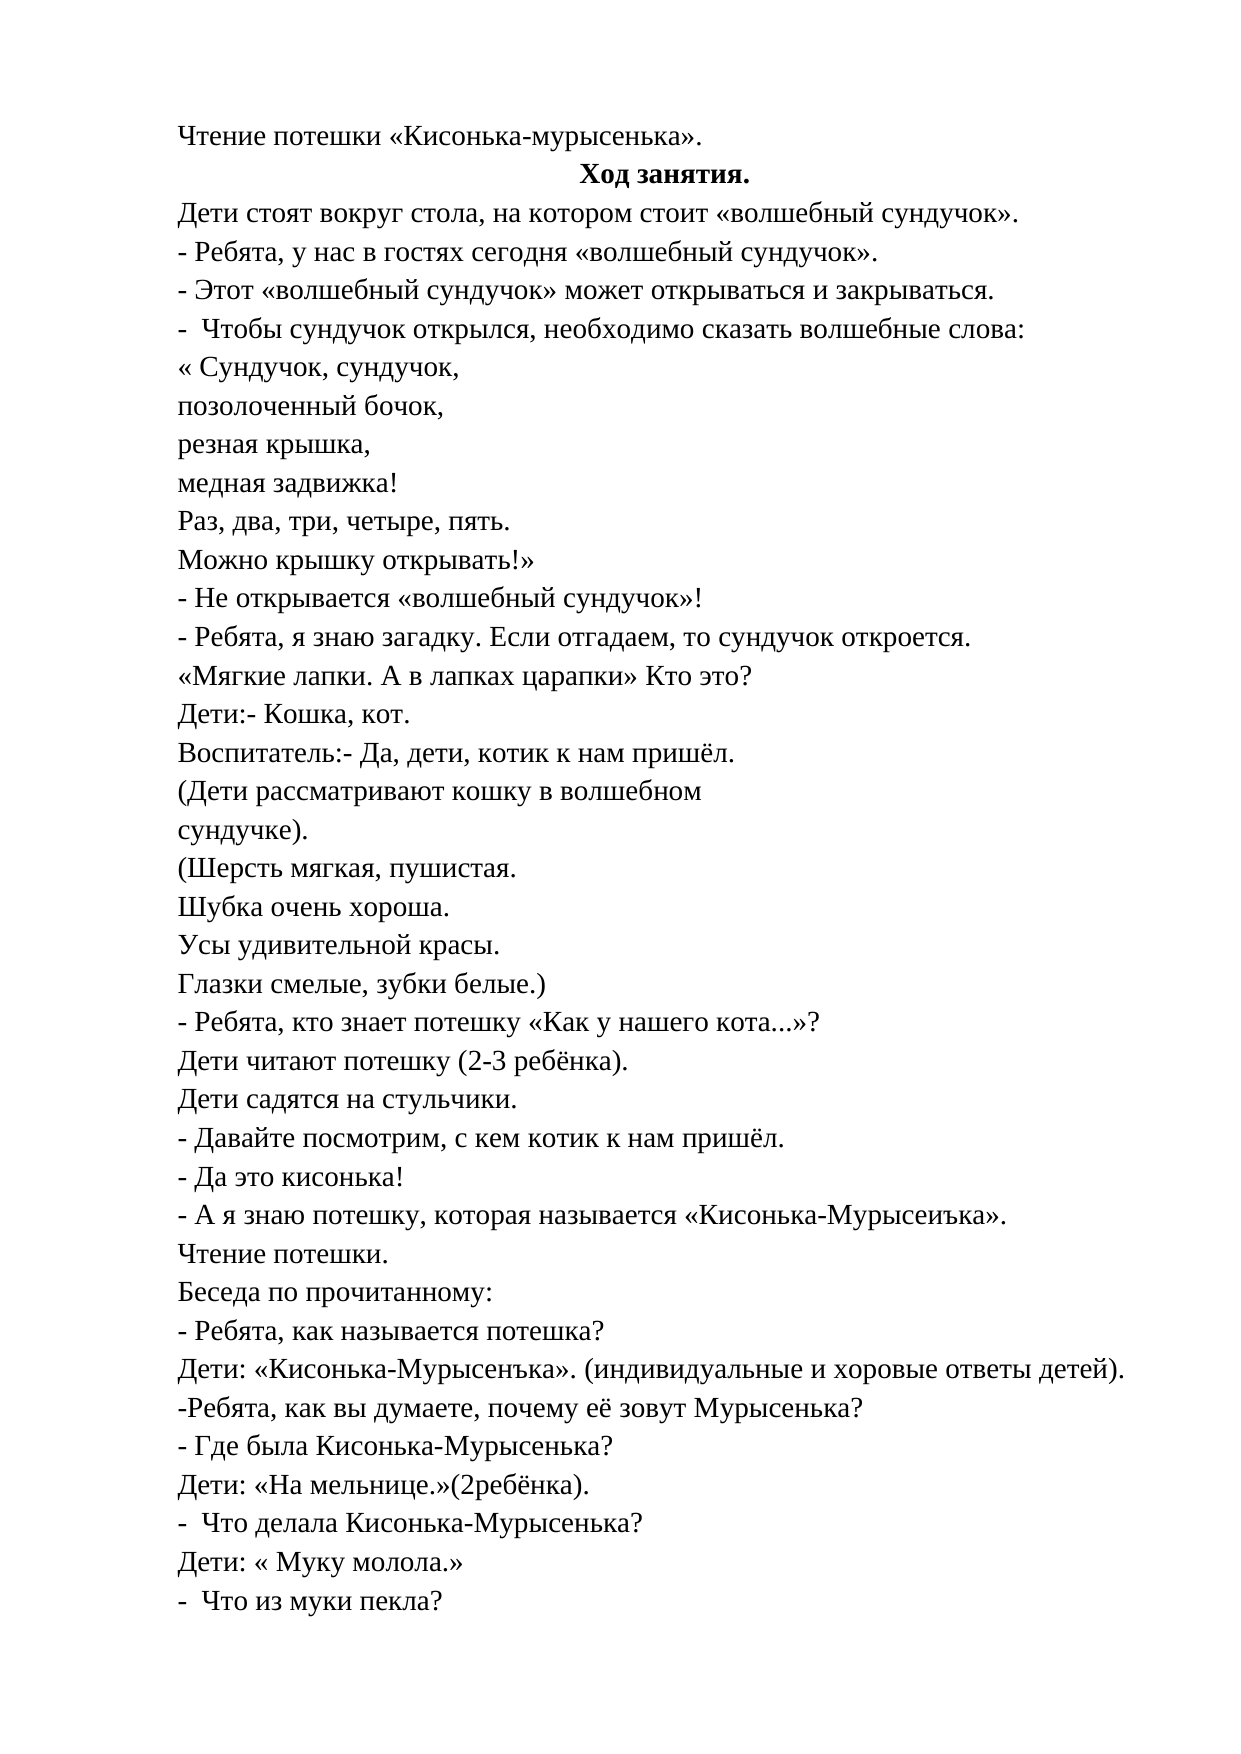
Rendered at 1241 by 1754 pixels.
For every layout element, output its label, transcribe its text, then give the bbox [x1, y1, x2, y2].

text « Сундучок, сундучок, [177, 349, 1152, 383]
text - Давайте посмотрим, с кем котик к нам пришёл. [177, 1120, 1152, 1154]
text Чтение потешки «Кисонька-мурысенька». [177, 118, 1152, 152]
text Дети читают потешку (2-3 ребёнка). [177, 1043, 1152, 1077]
text медная задвижка! [177, 465, 1152, 498]
text резная крышка, [177, 426, 1152, 460]
text Дети стоят вокруг стола, на котором стоит «волшебный сундучок». [177, 195, 1152, 229]
text Дети садятся на стульчики. [177, 1082, 1152, 1115]
text позолоченный бочок, [177, 388, 1152, 421]
text - Чтобы сундучок открылся, необходимо сказать волшебные слова: [177, 311, 1152, 344]
text Раз, два, три, четыре, пять. [177, 503, 1152, 537]
text Ход занятия. [177, 157, 1152, 190]
text - Ребята, у нас в гостях сегодня «волшебный сундучок». [177, 234, 1152, 267]
text - Ребята, я знаю загадку. Если отгадаем, то сундучок откроется. [177, 619, 1152, 653]
text - Не открывается «волшебный сундучок»! [177, 581, 1152, 614]
text Воспитатель:- Да, дети, котик к нам пришёл. [177, 735, 1152, 768]
text Дети:- Кошка, кот. [177, 696, 1152, 730]
text - Что делала Кисонька-Мурысенька? [177, 1506, 1152, 1539]
text Можно крышку открывать!» [177, 542, 1152, 576]
text (Шерсть мягкая, пушистая. [177, 850, 1152, 884]
text - Ребята, кто знает потешку «Как у нашего кота...»? [177, 1004, 1152, 1038]
text Чтение потешки. [177, 1236, 1152, 1269]
text «Мягкие лапки. А в лапках царапки» Кто это? [177, 658, 1152, 691]
text - Ребята, как называется потешка? [177, 1313, 1152, 1346]
text сундучке). [177, 812, 1152, 845]
text - Да это кисонька! [177, 1159, 1152, 1192]
text -Ребята, как вы думаете, почему её зовут Мурысенька? [177, 1390, 1152, 1423]
text Шубка очень хороша. [177, 889, 1152, 922]
text Беседа по прочитанному: [177, 1274, 1152, 1308]
text Усы удивительной красы. [177, 927, 1152, 961]
text - Что из муки пекла? [177, 1583, 1152, 1616]
text (Дети рассматривают кошку в волшебном [177, 773, 1152, 807]
text - Этот «волшебный сундучок» может открываться и закрываться. [177, 272, 1152, 306]
text Глазки смелые, зубки белые.) [177, 966, 1152, 999]
text - А я знаю потешку, которая называется «Кисонька-Мурысеиъка». [177, 1197, 1152, 1231]
text Дети: « Муку молола.» [177, 1544, 1152, 1578]
text Дети: «На мельнице.»(2ребёнка). [177, 1467, 1152, 1501]
text Дети: «Кисонька-Мурысенъка». (индивидуальные и хоровые ответы детей). [177, 1351, 1152, 1385]
text - Где была Кисонька-Мурысенька? [177, 1428, 1152, 1462]
